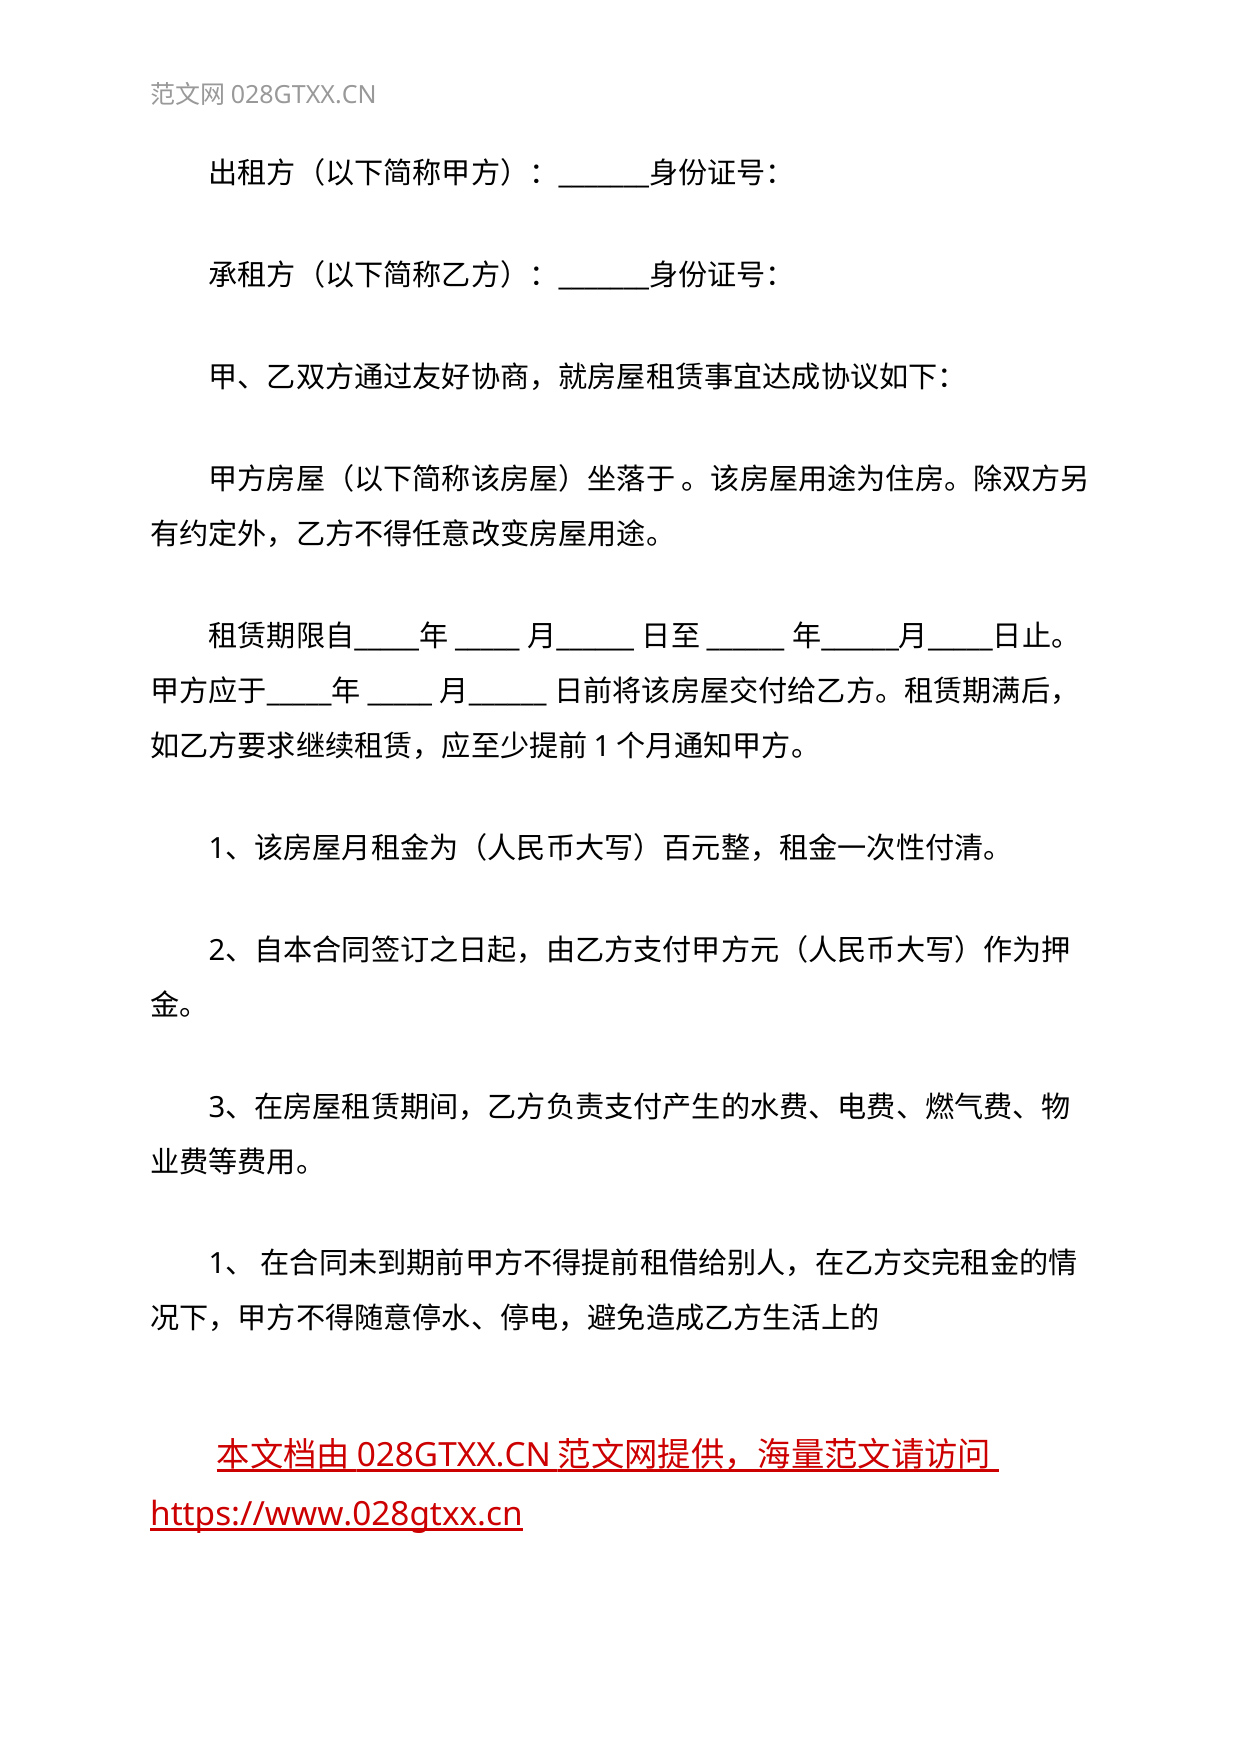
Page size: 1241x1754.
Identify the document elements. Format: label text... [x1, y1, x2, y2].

text 出租方（以下简称甲方）：_______身份证号： [150, 150, 1090, 192]
text 甲方房屋（以下简称该房屋）坐落于 。该房屋用途为住房。除双方另有约定外，乙方不得任意改变房屋用途。 [150, 456, 1090, 553]
text 3、在房屋租赁期间，乙方负责支付产生的水费、电费、燃气费、物业费等费用。 [150, 1083, 1090, 1180]
text 1、该房屋月租金为（人民币大写）百元整，租金一次性付清。 [150, 824, 1090, 867]
text 1、 在合同未到期前甲方不得提前租借给别人，在乙方交完租金的情况下，甲方不得随意停水、停电，避免造成乙方生活上的 [150, 1240, 1090, 1337]
text 租赁期限自_____年 _____ 月______ 日至 ______ 年______月_____日止。甲方应于_____年 _____ 月______ 日前将该房屋交付给乙方。租赁期满后，如乙方要求继续租赁，应至少提前1个月通知甲方。 [150, 612, 1090, 765]
text 甲、乙双方通过友好协商，就房屋租赁事宜达成协议如下： [150, 354, 1090, 396]
text 承租方（以下简称乙方）：_______身份证号： [150, 252, 1090, 294]
text 2、自本合同签订之日起，由乙方支付甲方元（人民币大写）作为押金。 [150, 926, 1090, 1024]
text 本文档由028GTXX.CN范文网提供，海量范文请访问 https://www.028gtxx.cn [150, 1428, 1090, 1535]
